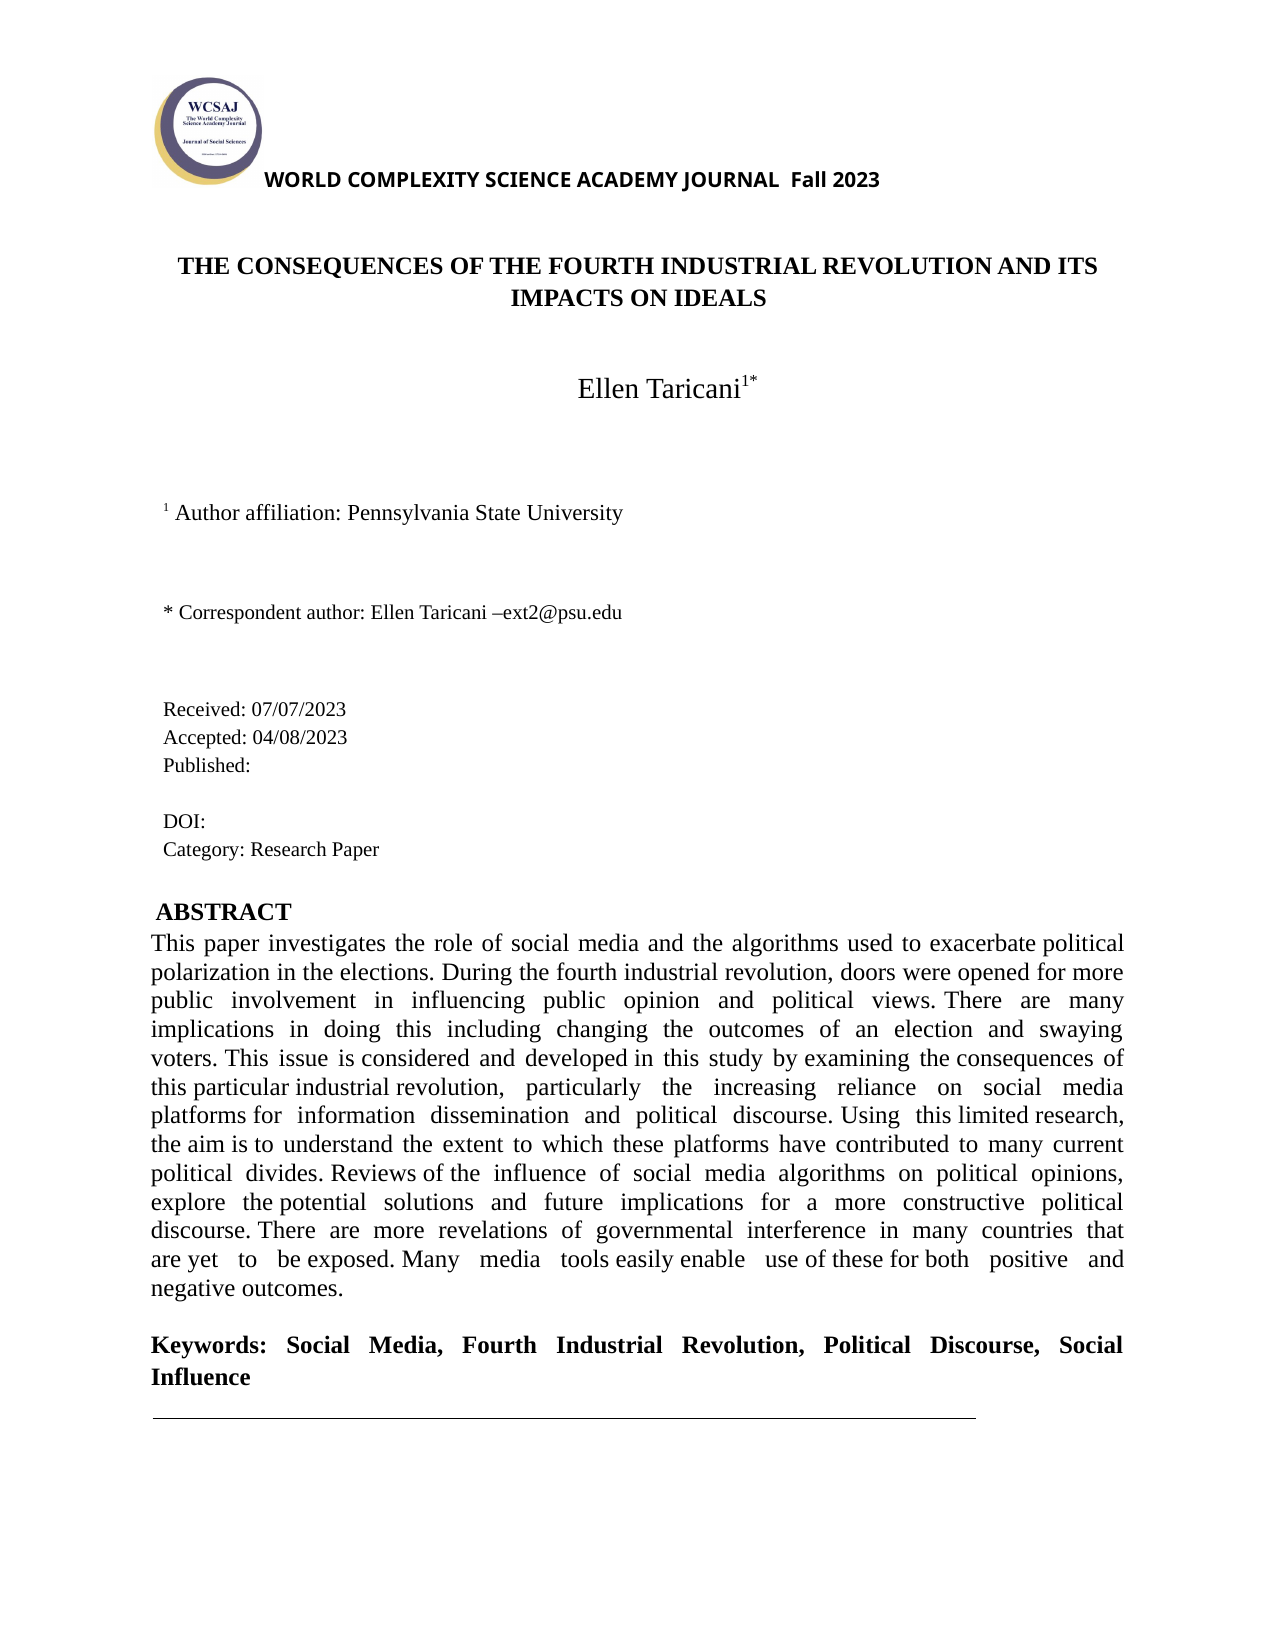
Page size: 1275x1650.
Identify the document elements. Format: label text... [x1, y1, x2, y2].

text This paper investigates the role of social media and the algorithms used to exacerbate political polarization in the elections. During the fourth industrial revolution, doors were opened for more public involvement in influencing public opinion and political views. There are many implications in doing this including changing the outcomes of an election and swaying voters. This issue is considered and developed in this study by examining the consequences of this particular industrial revolution, particularly the increasing reliance on social media platforms for information dissemination and political discourse. Using this limited research, the aim is to understand the extent to which these platforms have contributed to many current political divides. Reviews of the influence of social media algorithms on political opinions, explore the potential solutions and future implications for a more constructive political discourse. There are more revelations of governmental interference in many countries that are yet to be exposed. Many media tools easily enable use of these for both positive and negative outcomes. [151, 928, 1124, 1302]
table_header Ellen Taricani1* [151, 371, 1184, 450]
subtitle ABSTRACT [151, 897, 1124, 926]
table_cell Received: 07/07/2023 Accepted: 04/08/2023 Published: DOI: Category: Research Paper [151, 697, 900, 866]
table_cell 1 Author affiliation: Pennsylvania State University [151, 450, 1184, 600]
text Keywords: Social Media, Fourth Industrial Revolution, Political Discourse, Social Influence [151, 1331, 1124, 1390]
text THE CONSEQUENCES OF THE FOURTH INDUSTRIAL REVOLUTION AND ITS IMPACTS ON IDEALS [158, 251, 1118, 311]
picture [151, 75, 264, 188]
table_cell * Correspondent author: Ellen Taricani –ext2@psu.edu [151, 600, 1184, 697]
